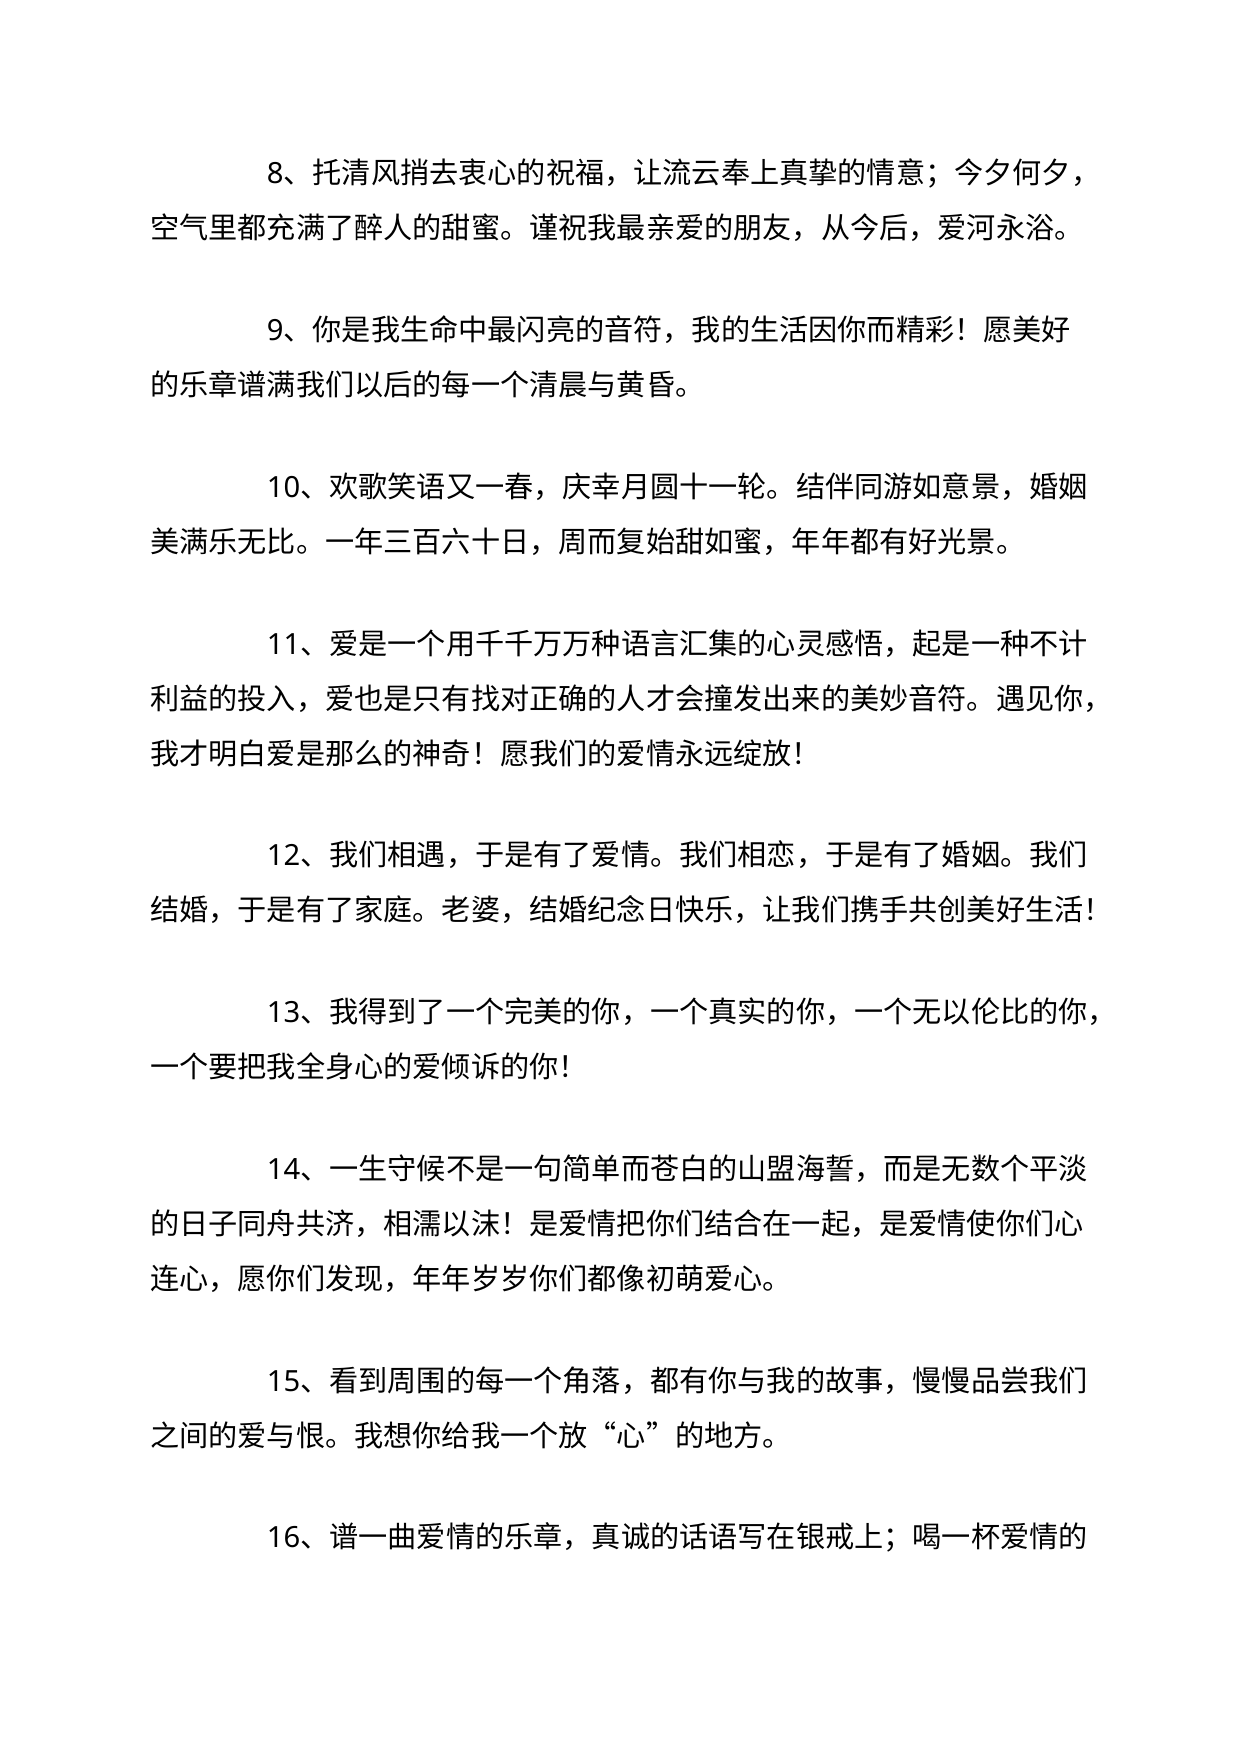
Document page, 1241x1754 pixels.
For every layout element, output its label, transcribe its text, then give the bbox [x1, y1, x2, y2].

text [150, 1514, 1090, 1556]
text 10、欢歌笑语又一春，庆幸月圆十一轮。结伴同游如意景，婚姻美满乐无比。一年三百六十日，周而复始甜如蜜，年年都有好光景。 [150, 463, 1090, 561]
text 12、我们相遇，于是有了爱情。我们相恋，于是有了婚姻。我们结婚，于是有了家庭。老婆，结婚纪念日快乐，让我们携手共创美好生活！ [150, 832, 1090, 929]
text 9、你是我生命中最闪亮的音符，我的生活因你而精彩！愿美好的乐章谱满我们以后的每一个清晨与黄昏。 [150, 307, 1090, 404]
text 8、托清风捎去衷心的祝福，让流云奉上真挚的情意；今夕何夕，空气里都充满了醉人的甜蜜。谨祝我最亲爱的朋友，从今后，爱河永浴。 [150, 150, 1090, 247]
text 14、一生守候不是一句简单而苍白的山盟海誓，而是无数个平淡的日子同舟共济，相濡以沫！是爱情把你们结合在一起，是爱情使你们心连心，愿你们发现，年年岁岁你们都像初萌爱心。 [150, 1146, 1090, 1298]
text 13、我得到了一个完美的你，一个真实的你，一个无以伦比的你，一个要把我全身心的爱倾诉的你！ [150, 989, 1090, 1086]
text 15、看到周围的每一个角落，都有你与我的故事，慢慢品尝我们之间的爱与恨。我想你给我一个放“心”的地方。 [150, 1357, 1090, 1454]
text 11、爱是一个用千千万万种语言汇集的心灵感悟，起是一种不计利益的投入，爱也是只有找对正确的人才会撞发出来的美妙音符。遇见你，我才明白爱是那么的神奇！愿我们的爱情永远绽放！ [150, 620, 1090, 772]
